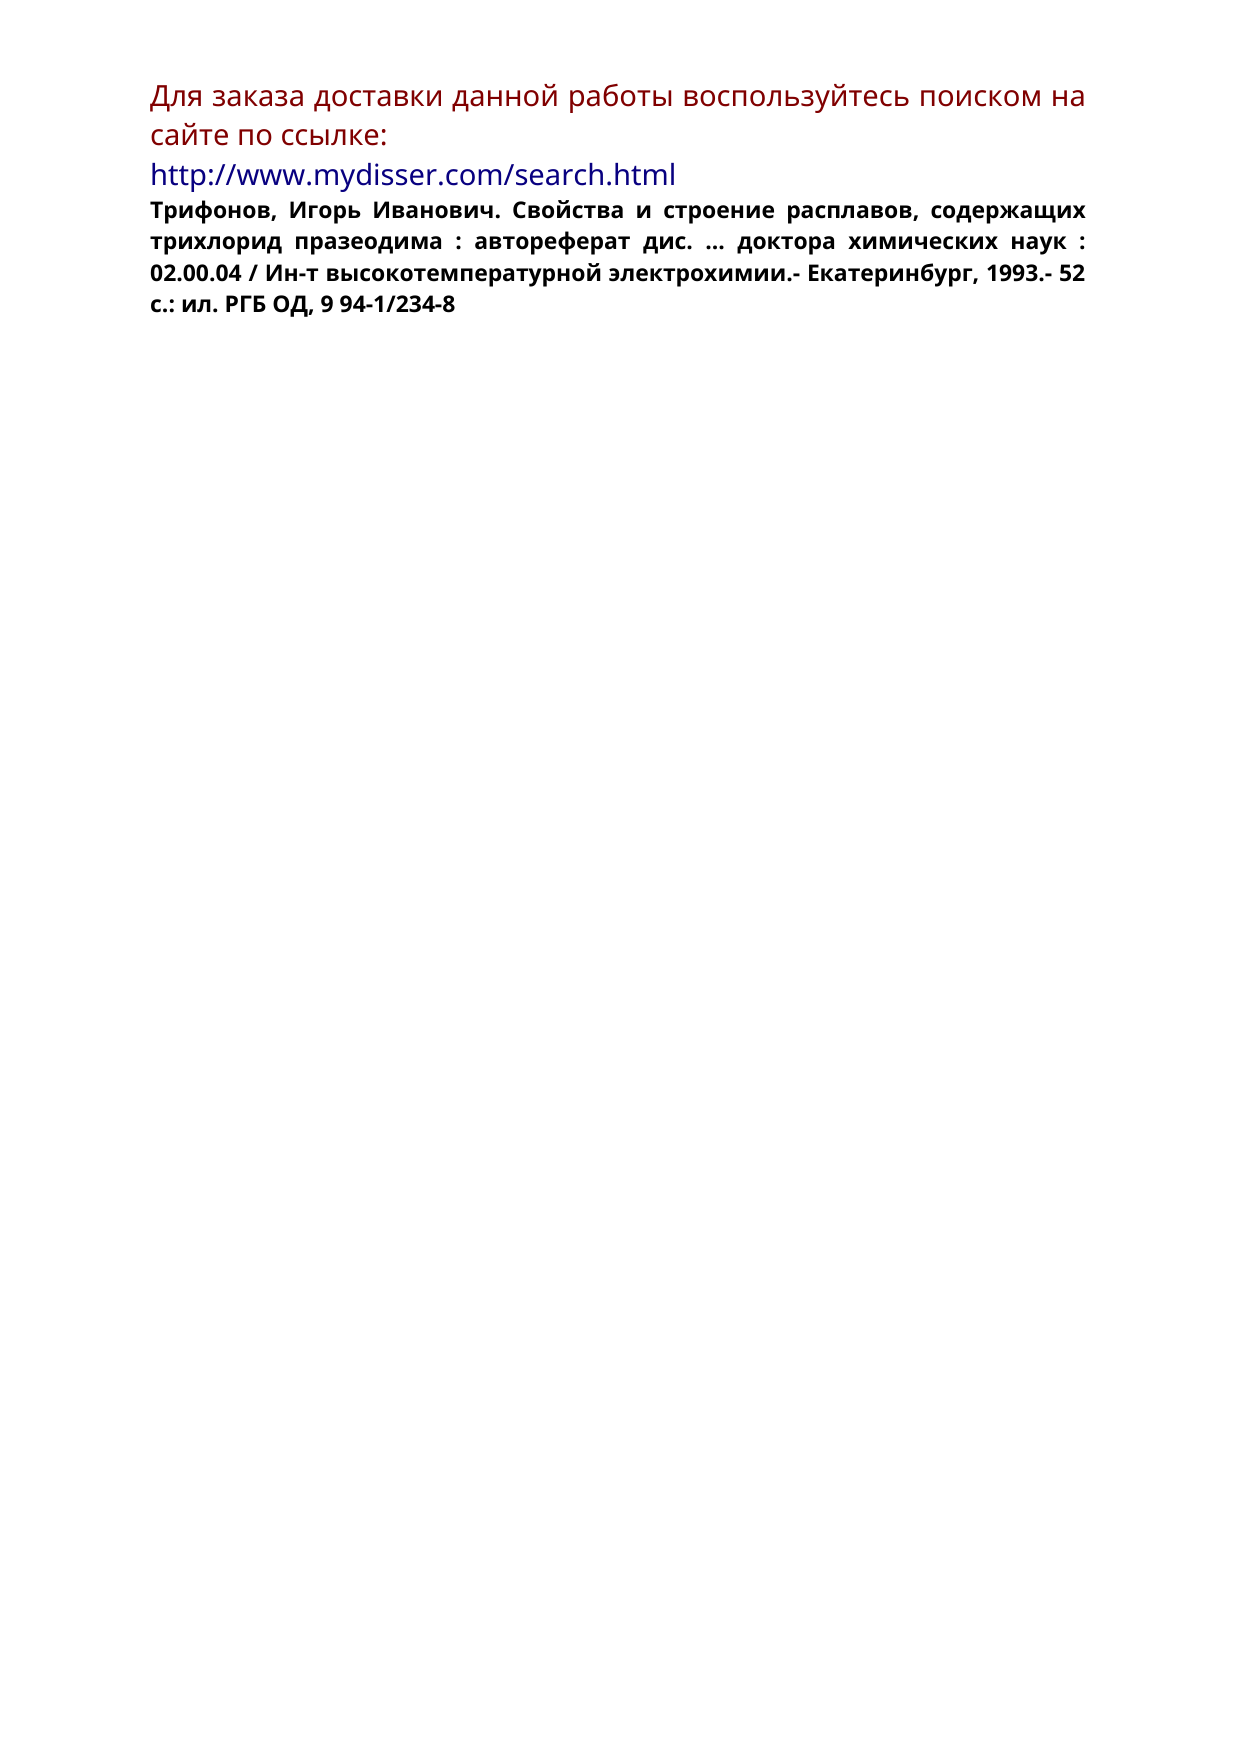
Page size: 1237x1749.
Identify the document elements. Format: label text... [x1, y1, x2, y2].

text Трифонов, Игорь Иванович. Свойства и строение расплавов, содержащих трихлорид празеодима : автореферат дис. ... доктора химических наук : 02.00.04 / Ин-т высокотемпературной электрохимии.- Екатеринбург, 1993.- 52 с.: ил. РГБ ОД, 9 94-1/234-8 [150, 194, 1086, 319]
